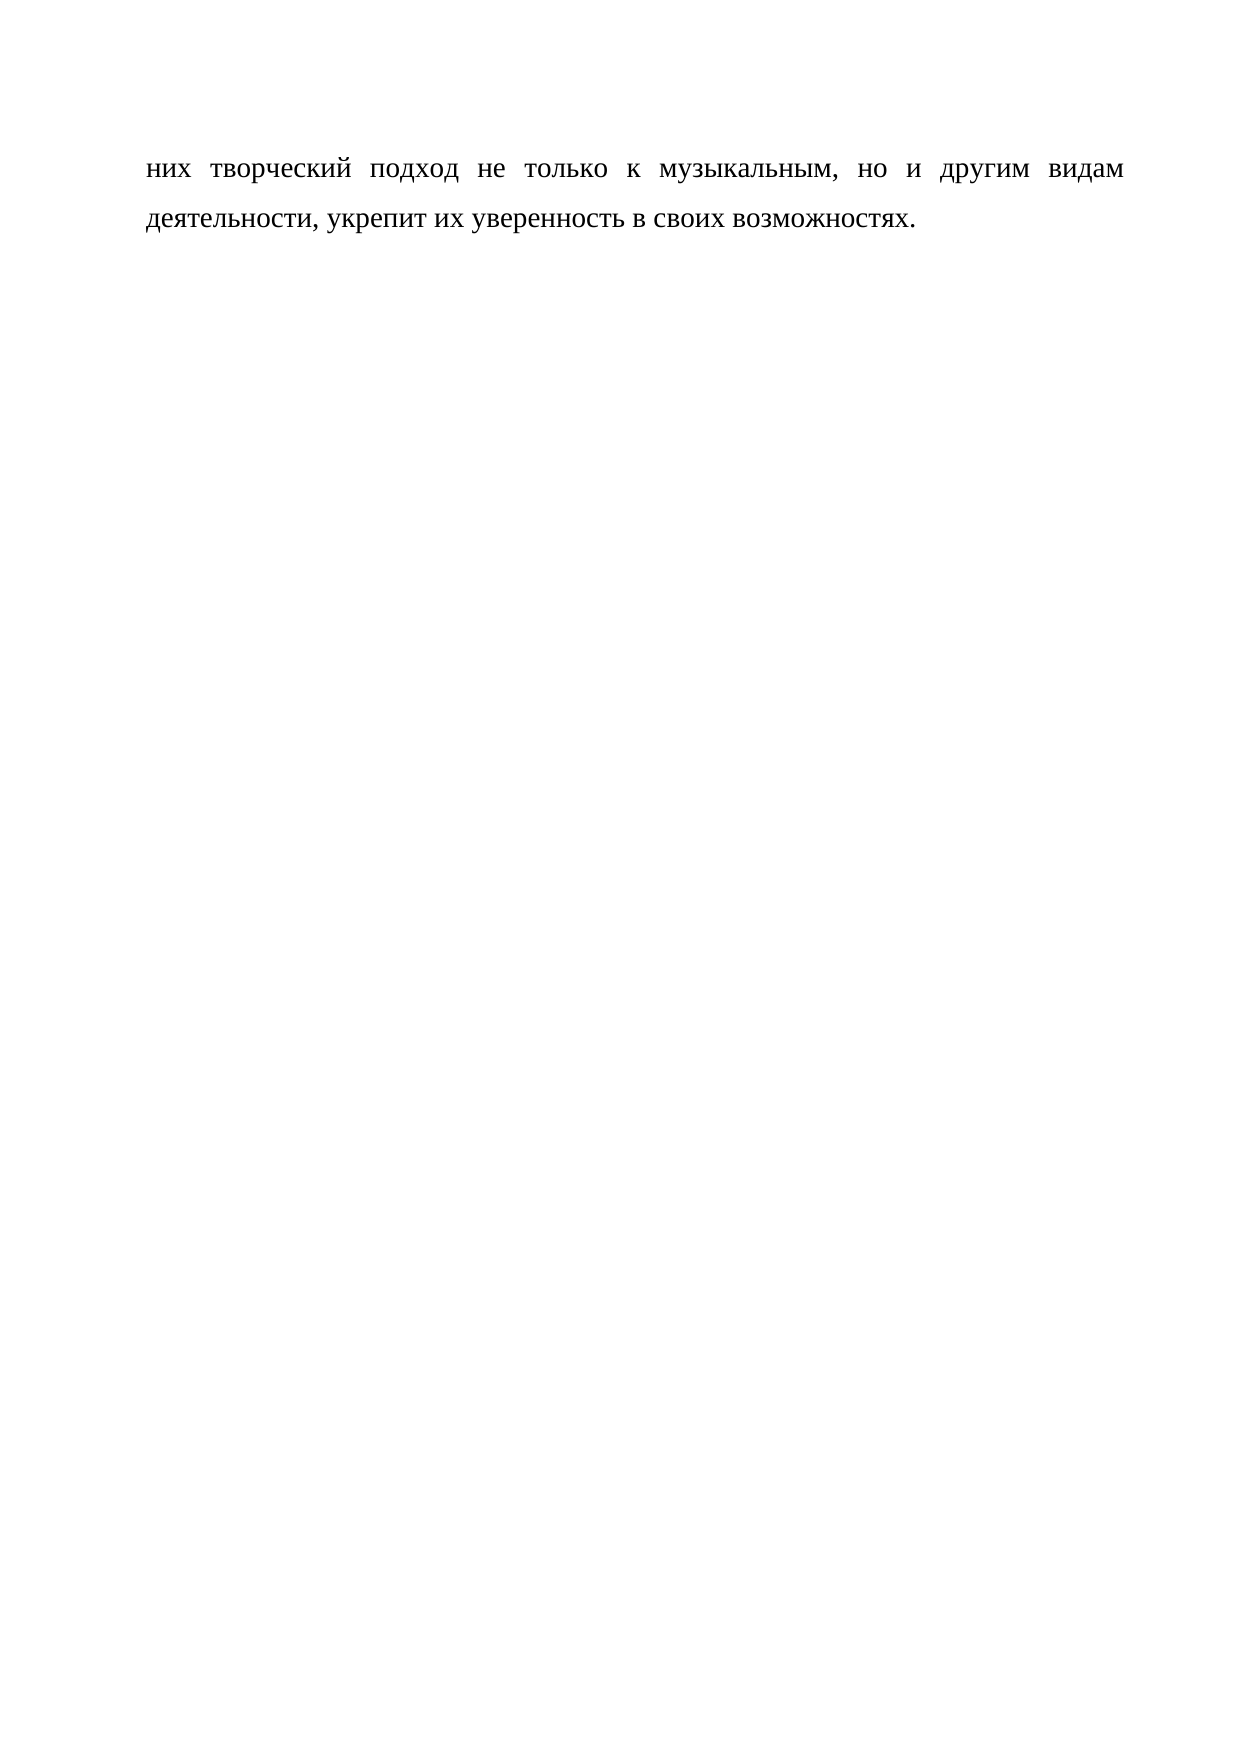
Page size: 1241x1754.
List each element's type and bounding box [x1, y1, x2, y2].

text [146, 150, 1125, 234]
